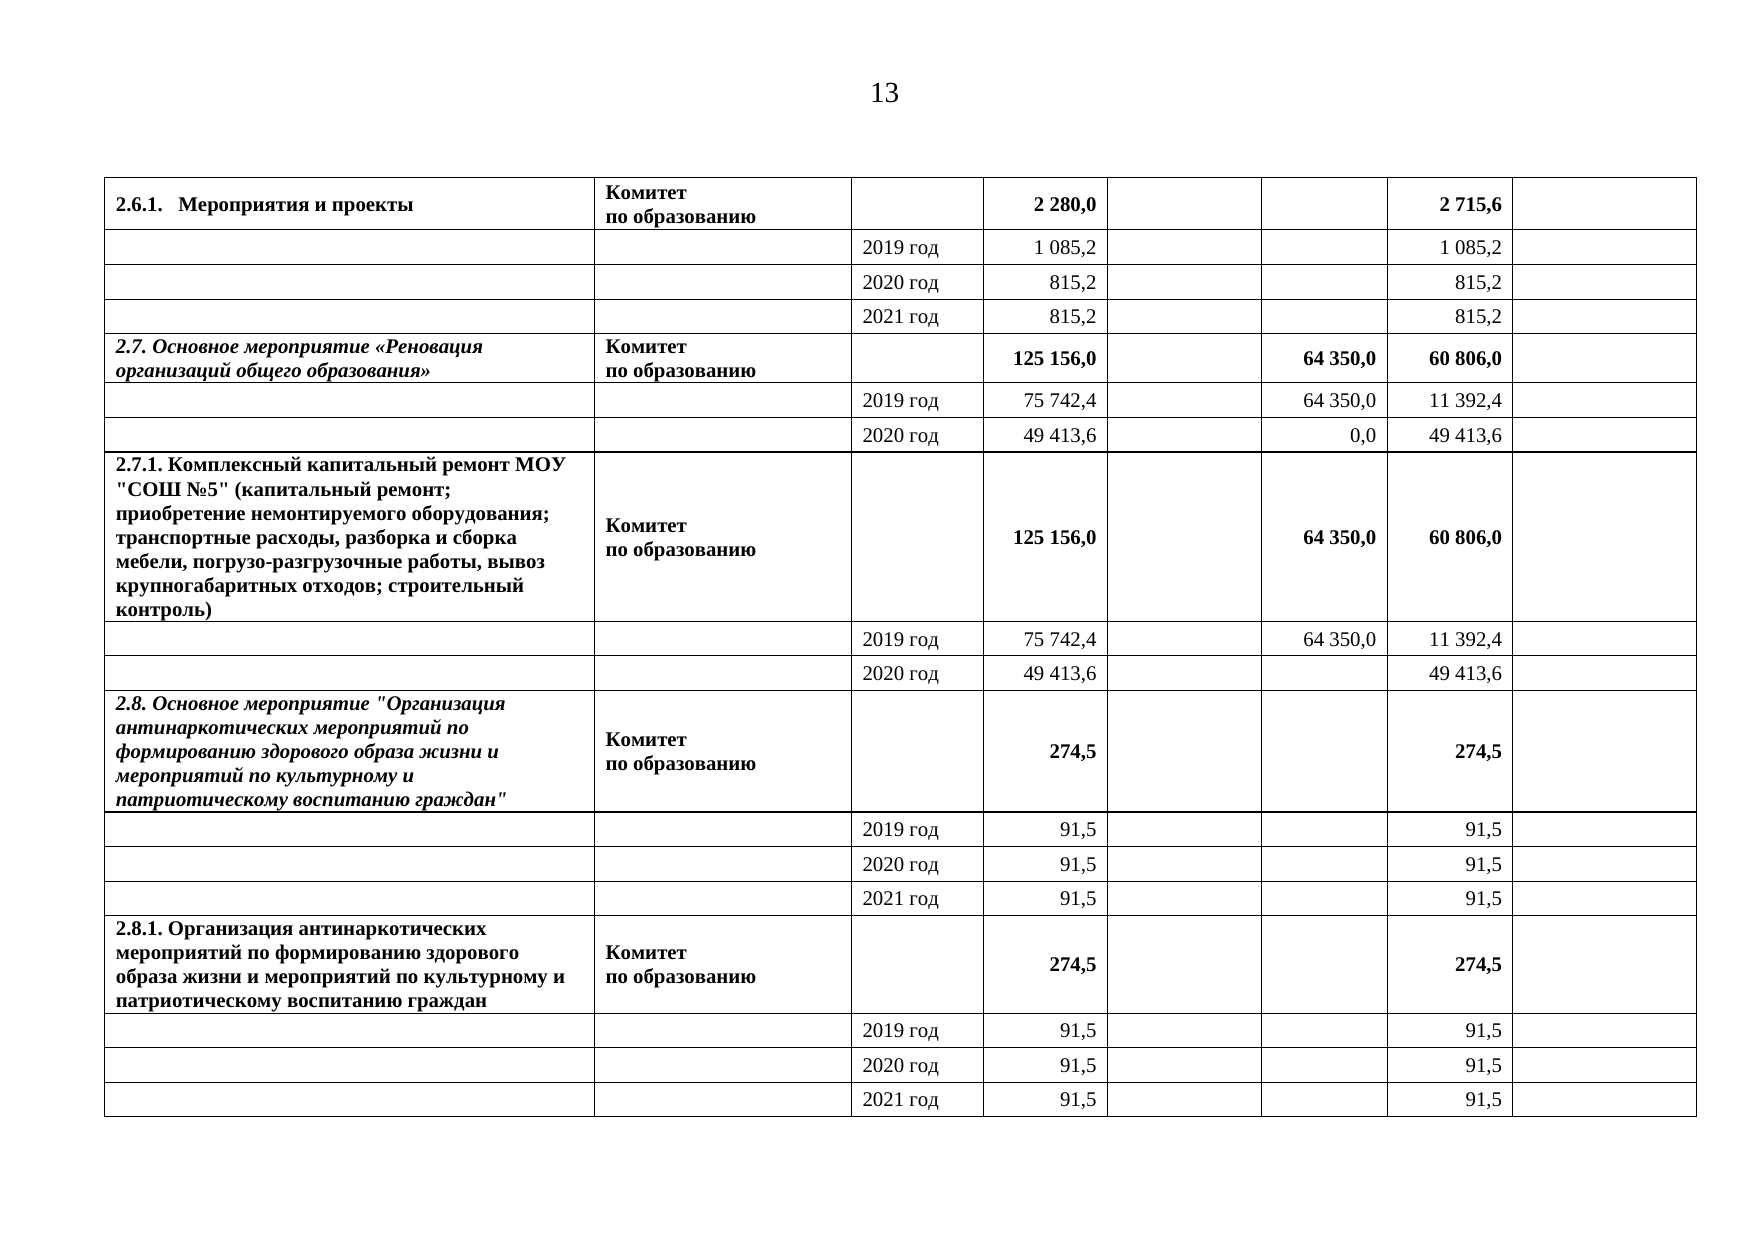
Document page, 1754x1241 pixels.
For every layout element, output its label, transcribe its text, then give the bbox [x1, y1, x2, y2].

table_cell 49 413,6 [984, 656, 1107, 690]
table_cell [1513, 230, 1696, 264]
table_cell 64 350,0 [1262, 622, 1387, 655]
table_cell 75 742,4 [984, 383, 1107, 417]
table_cell 11 392,4 [1388, 622, 1512, 655]
table_cell [1513, 453, 1696, 621]
table_cell 2020 год [852, 265, 983, 298]
table_cell 2.7. Основное мероприятие «Реновация организаций общего образования» [105, 334, 594, 382]
table_cell [1513, 916, 1696, 1012]
table_cell Комитет по образованию [595, 691, 851, 811]
table_cell [1108, 178, 1261, 229]
table_cell [595, 300, 851, 333]
table_cell [105, 813, 594, 846]
table_cell [1513, 882, 1696, 915]
table_cell [105, 656, 594, 690]
table_cell 1 085,2 [1388, 230, 1512, 264]
table_cell 1 085,2 [984, 230, 1107, 264]
table_cell 91,5 [1388, 1083, 1512, 1116]
table_cell 2021 год [852, 882, 983, 915]
table_cell [1262, 882, 1387, 915]
table_cell [1513, 334, 1696, 382]
table_cell [105, 622, 594, 655]
table_cell [1513, 265, 1696, 298]
table_cell [1108, 300, 1261, 333]
table_cell [852, 691, 983, 811]
table_cell [1513, 300, 1696, 333]
table_cell 2019 год [852, 622, 983, 655]
table_cell [1513, 813, 1696, 846]
table_cell 91,5 [1388, 1014, 1512, 1047]
table_cell 815,2 [1388, 265, 1512, 298]
table_cell [1262, 230, 1387, 264]
table_cell Комитет по образованию [595, 916, 851, 1012]
table_cell [1513, 1083, 1696, 1116]
table_cell 2 280,0 [984, 178, 1107, 229]
table_cell [852, 178, 983, 229]
table_cell [1108, 691, 1261, 811]
table_cell [105, 882, 594, 915]
table_cell [852, 334, 983, 382]
table_cell [595, 882, 851, 915]
table_cell 274,5 [984, 691, 1107, 811]
table_cell [595, 383, 851, 417]
table_cell [1262, 1014, 1387, 1047]
table_cell 125 156,0 [984, 334, 1107, 382]
table_cell [1108, 230, 1261, 264]
table_cell 815,2 [984, 265, 1107, 298]
table_cell [1108, 383, 1261, 417]
table_cell [595, 813, 851, 846]
table_cell 274,5 [1388, 691, 1512, 811]
table_cell 11 392,4 [1388, 383, 1512, 417]
table_cell [1108, 656, 1261, 690]
table_cell 2.8.1. Организация антинаркотических мероприятий по формированию здорового образа жизни и мероприятий по культурному и патриотическому воспитанию граждан [105, 916, 594, 1012]
table_cell [1108, 1048, 1261, 1082]
table_cell 2.8. Основное мероприятие "Организация антинаркотических мероприятий по формированию здорового образа жизни и мероприятий по культурному и патриотическому воспитанию граждан" [105, 691, 594, 811]
table_cell [595, 230, 851, 264]
table_cell 2.6.1. Мероприятия и проекты [105, 178, 594, 229]
table_cell [1108, 847, 1261, 881]
table_cell 91,5 [1388, 813, 1512, 846]
table_cell Комитет по образованию [595, 334, 851, 382]
table_cell [1108, 916, 1261, 1012]
table_cell [595, 418, 851, 451]
table_cell [1108, 1014, 1261, 1047]
table_cell 2019 год [852, 383, 983, 417]
table_cell 2.7.1. Комплексный капитальный ремонт МОУ "СОШ №5" (капитальный ремонт; приобретение немонтируемого оборудования; транспортные расходы, разборка и сборка мебели, погрузо-разгрузочные работы, вывоз крупногабаритных отходов; строительный контроль) [105, 453, 594, 621]
table_cell [1108, 334, 1261, 382]
table_cell Комитет по образованию [595, 178, 851, 229]
table_cell [105, 1083, 594, 1116]
table_cell 815,2 [984, 300, 1107, 333]
table_cell 2019 год [852, 813, 983, 846]
table_cell [1108, 622, 1261, 655]
table_cell [595, 1014, 851, 1047]
table_cell 91,5 [1388, 1048, 1512, 1082]
table_cell [595, 847, 851, 881]
table_cell [595, 622, 851, 655]
table_cell [1262, 1048, 1387, 1082]
table_cell 49 413,6 [1388, 418, 1512, 451]
table_cell [1513, 178, 1696, 229]
table_cell 91,5 [984, 1048, 1107, 1082]
table_cell [1262, 656, 1387, 690]
table_cell [105, 230, 594, 264]
table_cell 91,5 [1388, 847, 1512, 881]
table_cell 60 806,0 [1388, 453, 1512, 621]
table_cell [852, 453, 983, 621]
table_cell [1108, 1083, 1261, 1116]
table_cell 91,5 [984, 1083, 1107, 1116]
table_cell 64 350,0 [1262, 334, 1387, 382]
table_cell [105, 1048, 594, 1082]
table_cell 2020 год [852, 847, 983, 881]
table_cell 274,5 [1388, 916, 1512, 1012]
table_cell 0,0 [1262, 418, 1387, 451]
table_cell [595, 656, 851, 690]
table_cell [105, 300, 594, 333]
table_cell [1262, 1083, 1387, 1116]
table_cell 49 413,6 [1388, 656, 1512, 690]
table_cell [1262, 300, 1387, 333]
table_cell [1513, 418, 1696, 451]
table_cell [1262, 813, 1387, 846]
table_cell 2 715,6 [1388, 178, 1512, 229]
table_cell [595, 1048, 851, 1082]
table_cell [1513, 656, 1696, 690]
table_cell [1108, 418, 1261, 451]
table_cell [105, 383, 594, 417]
table_cell 815,2 [1388, 300, 1512, 333]
table_cell 2021 год [852, 1083, 983, 1116]
table_cell 91,5 [984, 1014, 1107, 1047]
table_cell [1262, 265, 1387, 298]
table_cell [105, 418, 594, 451]
table_cell [1513, 622, 1696, 655]
table_cell [1108, 882, 1261, 915]
table_cell 49 413,6 [984, 418, 1107, 451]
table_cell 91,5 [1388, 882, 1512, 915]
table_cell 91,5 [984, 882, 1107, 915]
table_cell [1262, 847, 1387, 881]
table_cell 2020 год [852, 418, 983, 451]
table_cell [1513, 383, 1696, 417]
table_cell [1513, 1014, 1696, 1047]
table_cell [1262, 691, 1387, 811]
table_cell 2020 год [852, 1048, 983, 1082]
table_cell [852, 916, 983, 1012]
table_cell [1108, 265, 1261, 298]
table_cell 64 350,0 [1262, 383, 1387, 417]
table_cell 2020 год [852, 656, 983, 690]
table_cell 91,5 [984, 847, 1107, 881]
table_cell [1513, 1048, 1696, 1082]
table_cell 274,5 [984, 916, 1107, 1012]
table_cell 2021 год [852, 300, 983, 333]
table_cell [105, 1014, 594, 1047]
table_cell 91,5 [984, 813, 1107, 846]
table_cell [1108, 813, 1261, 846]
table_cell 2019 год [852, 1014, 983, 1047]
table_cell [1108, 453, 1261, 621]
table_cell 64 350,0 [1262, 453, 1387, 621]
table_cell [105, 847, 594, 881]
table_cell 2019 год [852, 230, 983, 264]
table_cell 75 742,4 [984, 622, 1107, 655]
table_cell [595, 265, 851, 298]
table_cell [1513, 691, 1696, 811]
table_cell [105, 265, 594, 298]
table_cell 60 806,0 [1388, 334, 1512, 382]
table_cell 125 156,0 [984, 453, 1107, 621]
table_cell [1262, 178, 1387, 229]
table_cell [1513, 847, 1696, 881]
table_cell [595, 1083, 851, 1116]
table_cell [1262, 916, 1387, 1012]
table_cell Комитет по образованию [595, 453, 851, 621]
